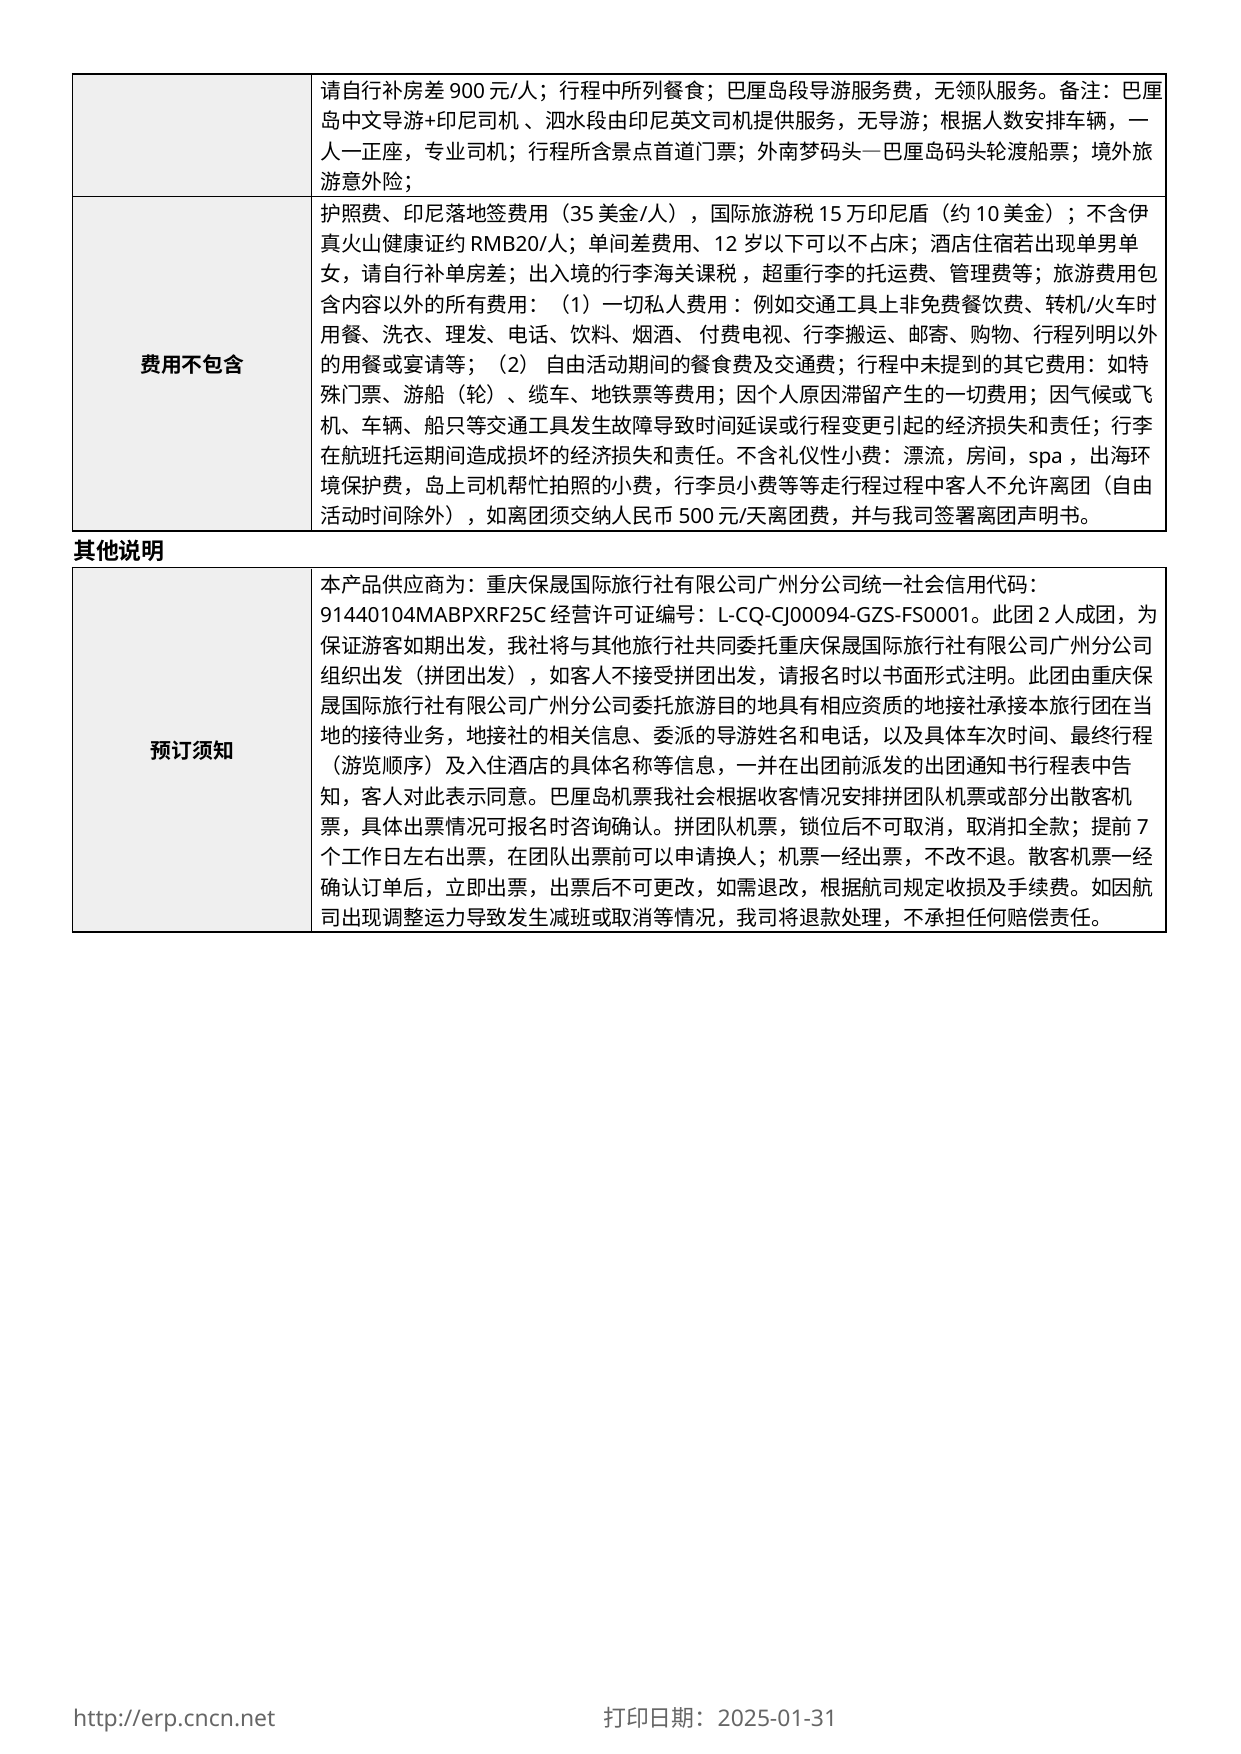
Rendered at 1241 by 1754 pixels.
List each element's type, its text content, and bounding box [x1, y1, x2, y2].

table_cell 费用不包含 [73, 197, 311, 530]
table_header 本产品供应商为：重庆保晟国际旅行社有限公司广州分公司 [312, 568, 1165, 931]
text 其他说明 [73, 533, 1167, 566]
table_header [312, 75, 1165, 196]
table_header 费用包含 [73, 75, 311, 196]
table_header 预订须知 [73, 568, 311, 931]
table_cell 护照费、印尼落地签费用（35美金/人），国际旅游税15万印尼盾（约10美金）； [312, 197, 1165, 530]
